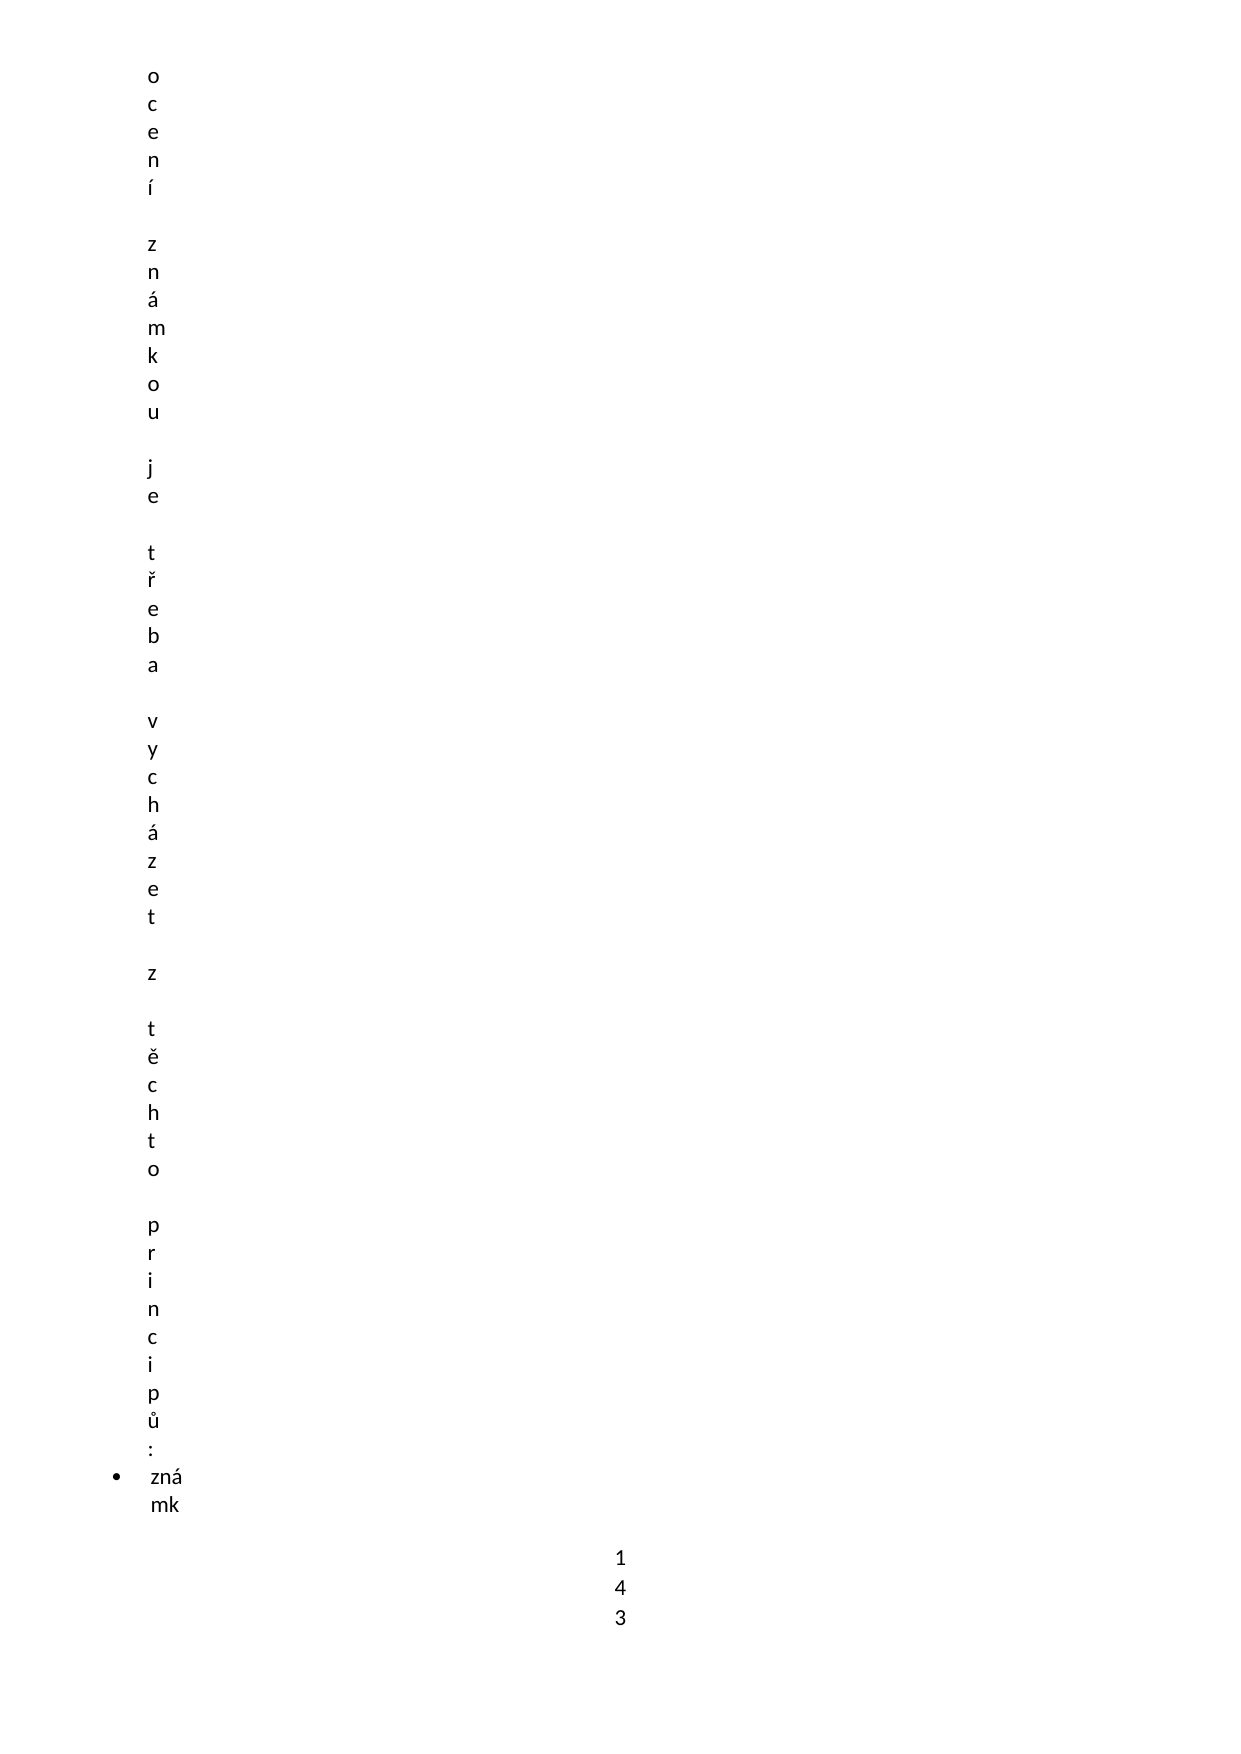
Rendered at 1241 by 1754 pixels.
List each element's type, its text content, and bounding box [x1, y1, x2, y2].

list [150, 1462, 187, 1518]
